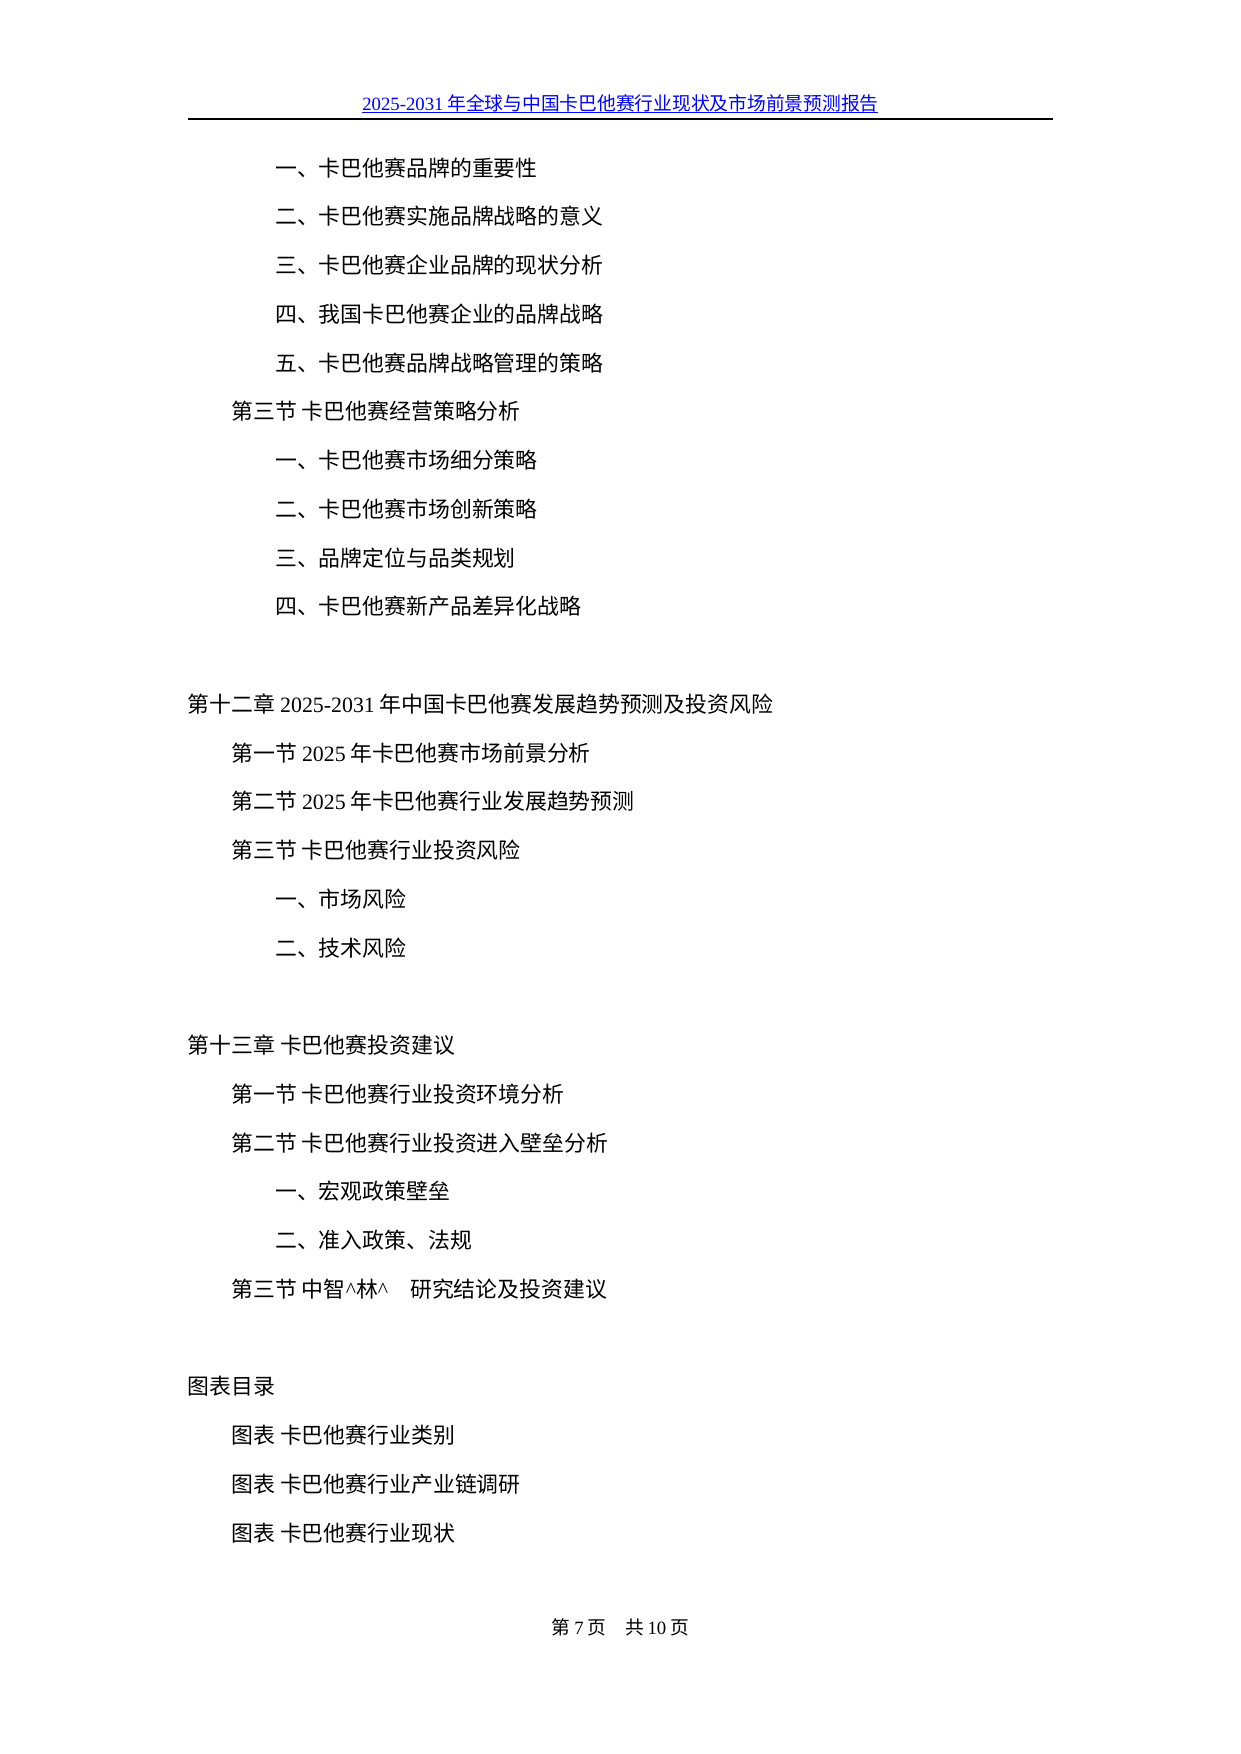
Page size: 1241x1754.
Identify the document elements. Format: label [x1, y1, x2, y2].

text [187, 150, 1053, 1548]
